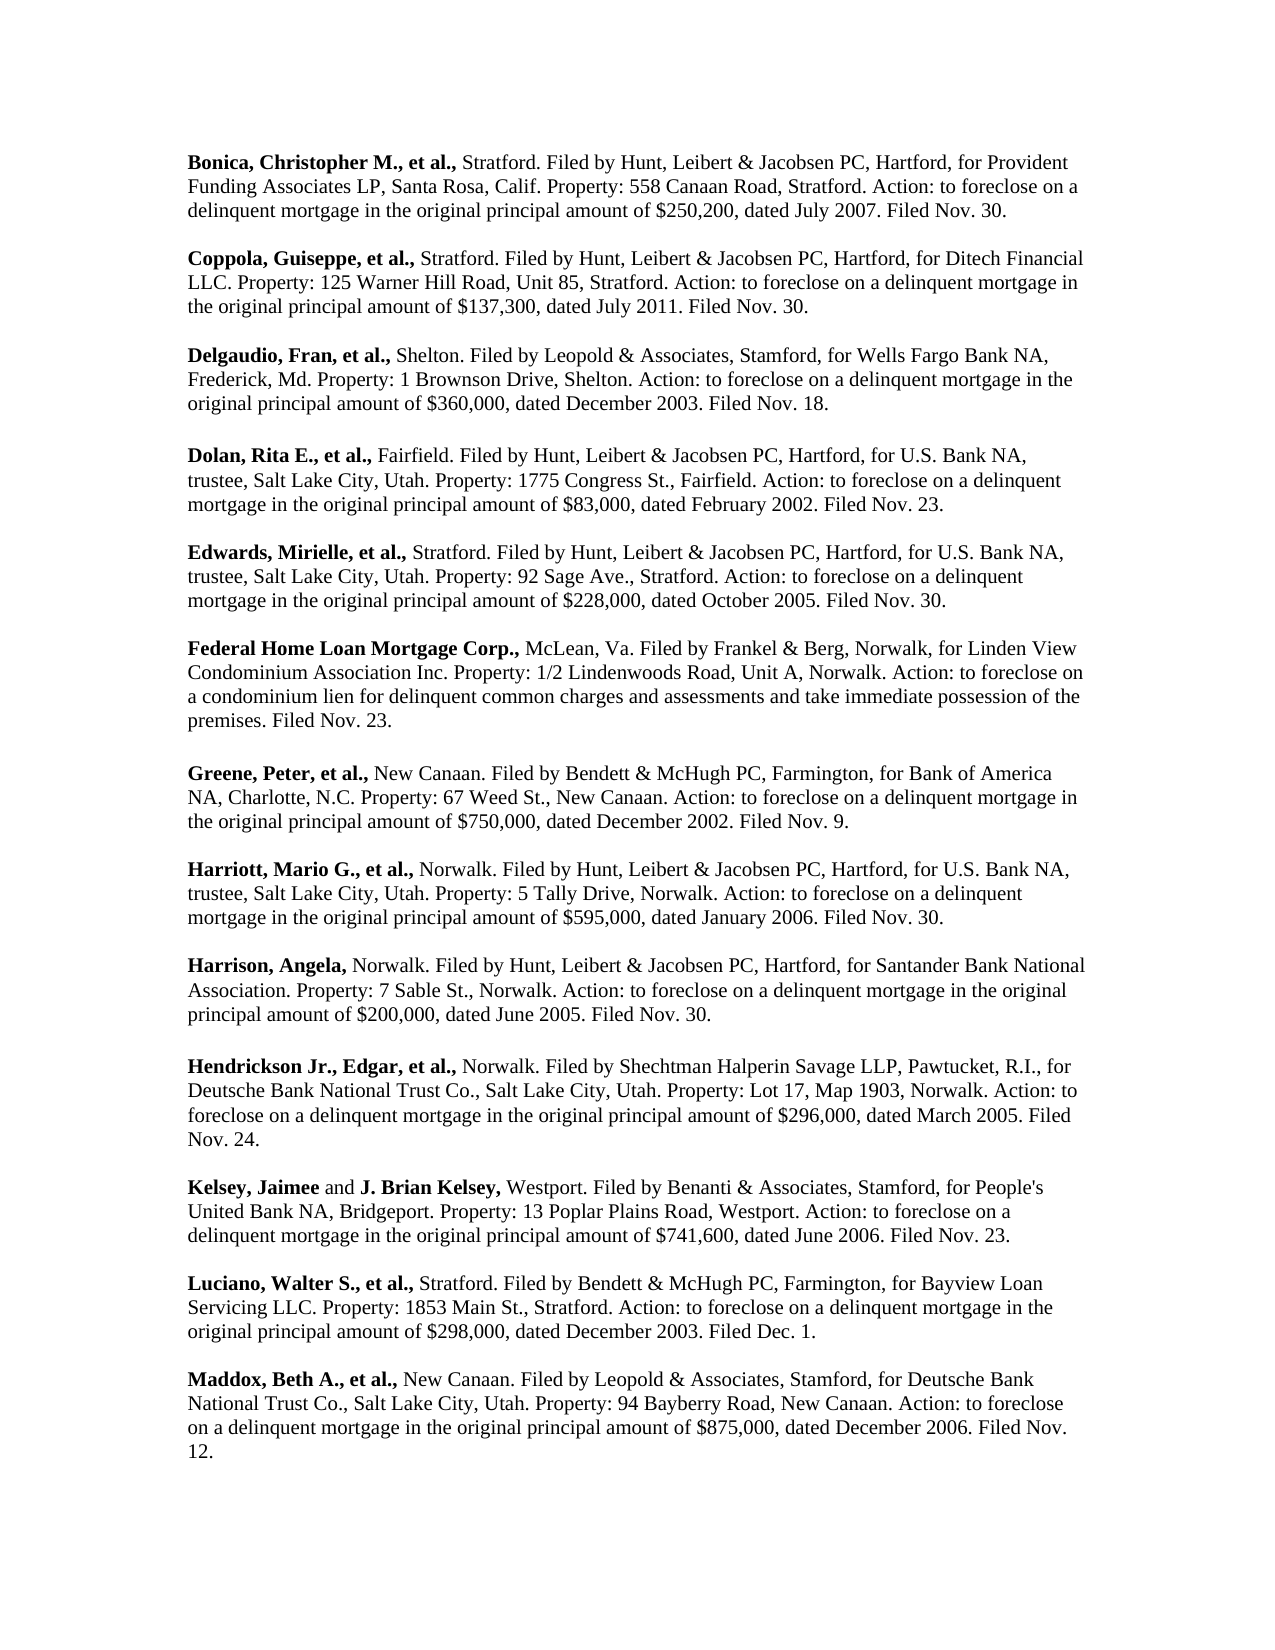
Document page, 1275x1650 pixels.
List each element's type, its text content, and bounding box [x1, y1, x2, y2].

text Luciano, Walter S., et al., Stratford. Filed by Bendett & McHugh PC, Farmington, for Bayview Loan Servicing LLC. Property: 1853 Main St., Stratford. Action: to foreclose on a delinquent mortgage in the original principal amount of $298,000, dated December 2003. Filed Dec. 1. [187, 1271, 1087, 1343]
text Hendrickson Jr., Edgar, et al., Norwalk. Filed by Shechtman Halperin Savage LLP, Pawtucket, R.I., for Deutsche Bank National Trust Co., Salt Lake City, Utah. Property: Lot 17, Map 1903, Norwalk. Action: to foreclose on a delinquent mortgage in the original principal amount of $296,000, dated March 2005. Filed Nov. 24. [187, 1054, 1087, 1151]
text Dolan, Rita E., et al., Fairfield. Filed by Hunt, Leibert & Jacobsen PC, Hartford, for U.S. Bank NA, trustee, Salt Lake City, Utah. Property: 1775 Congress St., Fairfield. Action: to foreclose on a delinquent mortgage in the original principal amount of $83,000, dated February 2002. Filed Nov. 23. [187, 443, 1087, 516]
text Bonica, Christopher M., et al., Stratford. Filed by Hunt, Leibert & Jacobsen PC, Hartford, for Provident Funding Associates LP, Santa Rosa, Calif. Property: 558 Canaan Road, Stratford. Action: to foreclose on a delinquent mortgage in the original principal amount of $250,200, dated July 2007. Filed Nov. 30. [187, 150, 1087, 222]
text Federal Home Loan Mortgage Corp., McLean, Va. Filed by Frankel & Berg, Norwalk, for Linden View Condominium Association Inc. Property: 1/2 Lindenwoods Road, Unit A, Norwalk. Action: to foreclose on a condominium lien for delinquent common charges and assessments and take immediate possession of the premises. Filed Nov. 23. [187, 636, 1087, 732]
text Greene, Peter, et al., New Canaan. Filed by Bendett & McHugh PC, Farmington, for Bank of America NA, Charlotte, N.C. Property: 67 Weed St., New Canaan. Action: to foreclose on a delinquent mortgage in the original principal amount of $750,000, dated December 2002. Filed Nov. 9. [187, 761, 1087, 833]
text Harriott, Mario G., et al., Norwalk. Filed by Hunt, Leibert & Jacobsen PC, Hartford, for U.S. Bank NA, trustee, Salt Lake City, Utah. Property: 5 Tally Drive, Norwalk. Action: to foreclose on a delinquent mortgage in the original principal amount of $595,000, dated January 2006. Filed Nov. 30. [187, 857, 1087, 929]
text Maddox, Beth A., et al., New Canaan. Filed by Leopold & Associates, Stamford, for Deutsche Bank National Trust Co., Salt Lake City, Utah. Property: 94 Bayberry Road, New Canaan. Action: to foreclose on a delinquent mortgage in the original principal amount of $875,000, dated December 2006. Filed Nov. 12. [187, 1367, 1087, 1463]
text Kelsey, Jaimee and J. Brian Kelsey, Westport. Filed by Benanti & Associates, Stamford, for People's United Bank NA, Bridgeport. Property: 13 Poplar Plains Road, Westport. Action: to foreclose on a delinquent mortgage in the original principal amount of $741,600, dated June 2006. Filed Nov. 23. [187, 1175, 1087, 1247]
text Harrison, Angela, Norwalk. Filed by Hunt, Leibert & Jacobsen PC, Hartford, for Santander Bank National Association. Property: 7 Sable St., Norwalk. Action: to foreclose on a delinquent mortgage in the original principal amount of $200,000, dated June 2005. Filed Nov. 30. [187, 953, 1087, 1026]
text Delgaudio, Fran, et al., Shelton. Filed by Leopold & Associates, Stamford, for Wells Fargo Bank NA, Frederick, Md. Property: 1 Brownson Drive, Shelton. Action: to foreclose on a delinquent mortgage in the original principal amount of $360,000, dated December 2003. Filed Nov. 18. [187, 342, 1087, 415]
text Edwards, Mirielle, et al., Stratford. Filed by Hunt, Leibert & Jacobsen PC, Hartford, for U.S. Bank NA, trustee, Salt Lake City, Utah. Property: 92 Sage Ave., Stratford. Action: to foreclose on a delinquent mortgage in the original principal amount of $228,000, dated October 2005. Filed Nov. 30. [187, 540, 1087, 612]
text Coppola, Guiseppe, et al., Stratford. Filed by Hunt, Leibert & Jacobsen PC, Hartford, for Ditech Financial LLC. Property: 125 Warner Hill Road, Unit 85, Stratford. Action: to foreclose on a delinquent mortgage in the original principal amount of $137,300, dated July 2011. Filed Nov. 30. [187, 246, 1087, 318]
